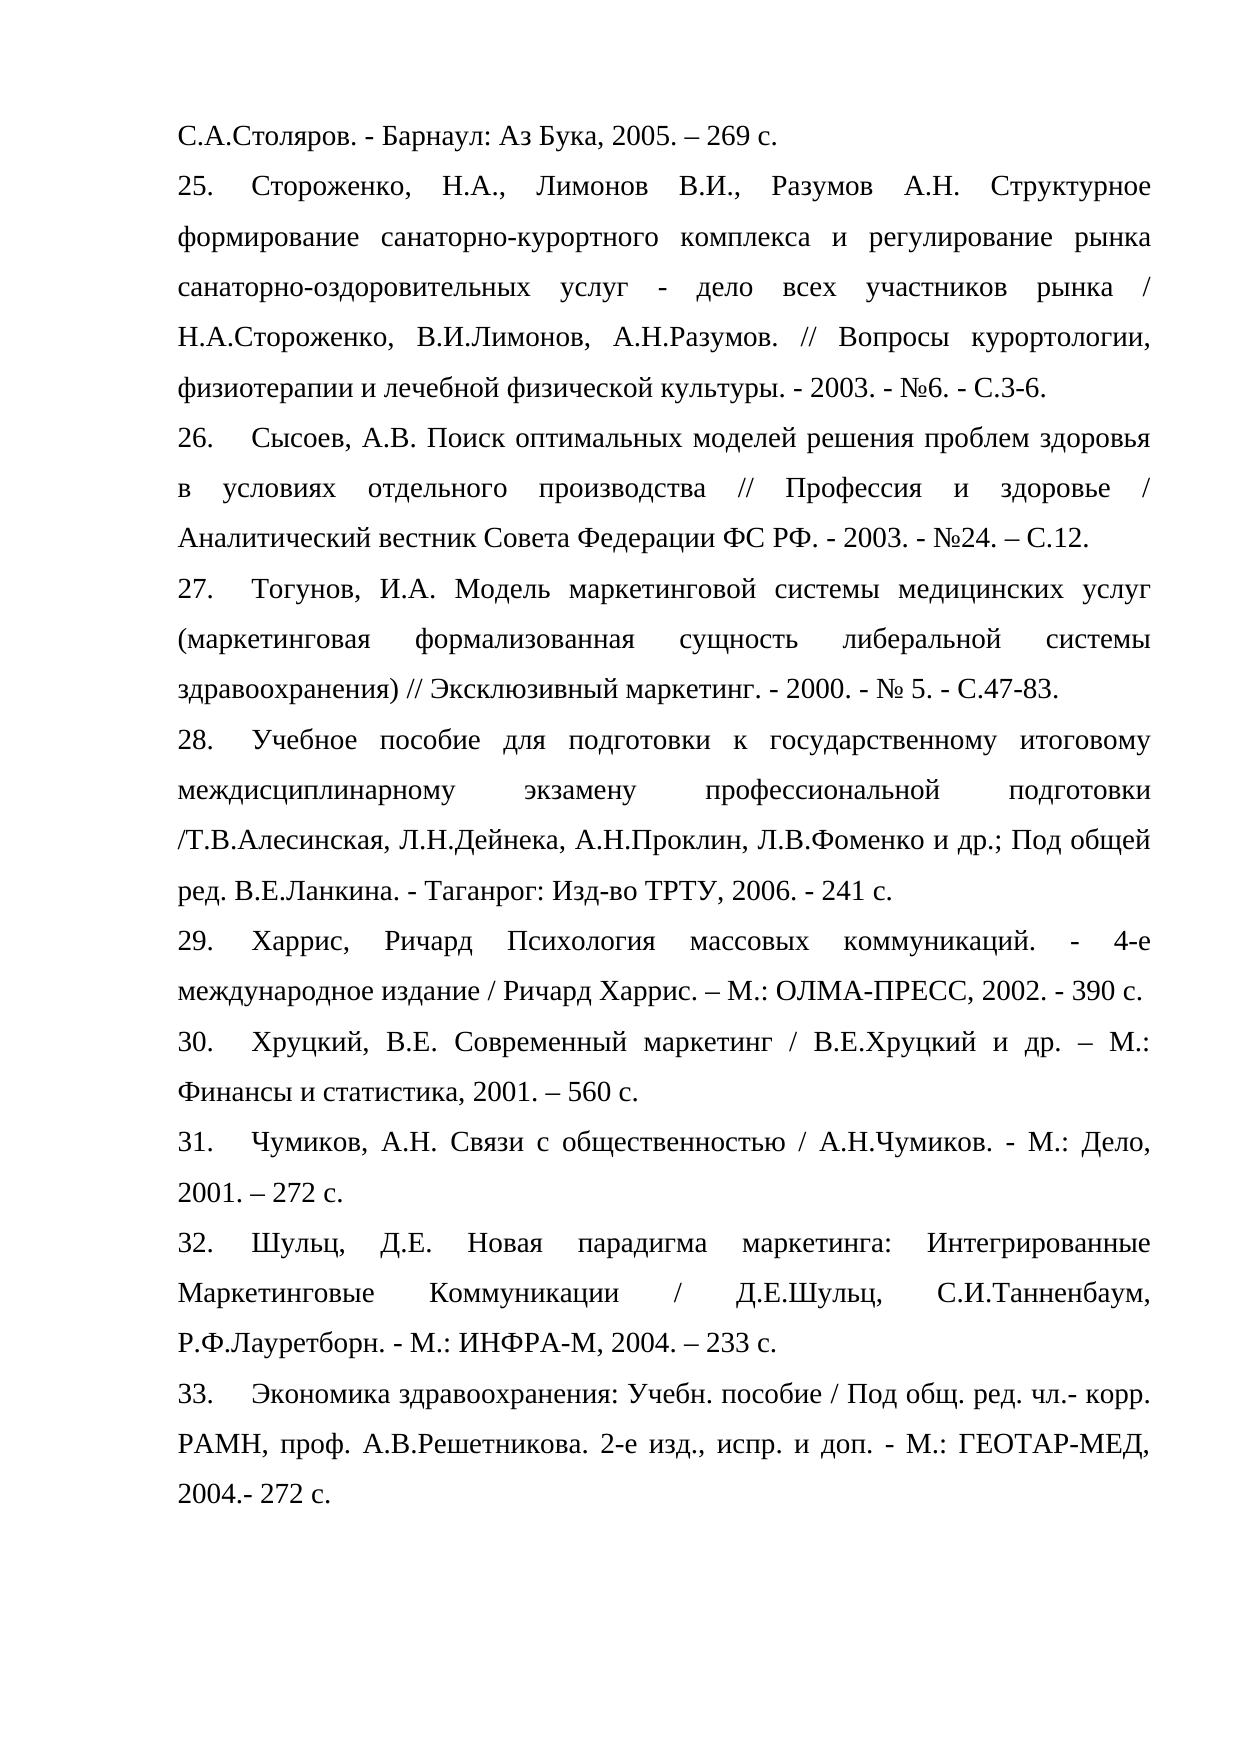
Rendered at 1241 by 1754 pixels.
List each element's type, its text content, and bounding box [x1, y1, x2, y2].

list Чумиков, А.Н. Связи с общественностью / А.Н.Чумиков. - М.: Дело, 2001. – 272 с. [177, 1124, 1152, 1208]
list Сысоев, А.В. Поиск оптимальных моделей решения проблем здоровья в условиях отдельного производства // Профессия и здоровье / Аналитический вестник Совета Федерации ФС РФ. - 2003. - №24. – С.12. [177, 420, 1152, 554]
list Хруцкий, В.Е. Современный маркетинг / В.Е.Хруцкий и др. – М.: Финансы и статистика, 2001. – 560 с. [177, 1024, 1152, 1108]
list Шульц, Д.Е. Новая парадигма маркетинга: Интегрированные Маркетинговые Коммуникации / Д.Е.Шульц, С.И.Танненбаум, Р.Ф.Лауретборн. - М.: ИНФРА-М, 2004. – 233 с. [177, 1225, 1152, 1359]
list Тогунов, И.А. Модель маркетинговой системы медицинских услуг (маркетинговая формализованная сущность либеральной системы здравоохранения) // Эксклюзивный маркетинг. - 2000. - № 5. - С.47-83. [177, 571, 1152, 705]
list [177, 118, 1152, 152]
list Учебное пособие для подготовки к государственному итоговому междисциплинарному экзамену профессиональной подготовки /Т.В.Алесинская, Л.Н.Дейнека, А.Н.Проклин, Л.В.Фоменко и др.; Под общей ред. В.Е.Ланкина. - Таганрог: Изд-во ТРТУ, 2006. - 241 с. [177, 722, 1152, 906]
list Харрис, Ричард Психология массовых коммуникаций. - 4-е международное издание / Ричард Харрис. – М.: ОЛМА-ПРЕСС, 2002. - 390 с. [177, 923, 1152, 1007]
list Экономика здравоохранения: Учебн. пособие / Под общ. ред. чл.- корр. РАМН, проф. А.В.Решетникова. 2-е изд., испр. и доп. - М.: ГЕОТАР-МЕД, 2004.- 272 с. [177, 1376, 1152, 1510]
list Стороженко, Н.А., Лимонов В.И., Разумов А.Н. Структурное формирование санаторно-курортного комплекса и регулирование рынка санаторно-оздоровительных услуг - дело всех участников рынка / Н.А.Стороженко, В.И.Лимонов, А.Н.Разумов. // Вопросы курортологии, физиотерапии и лечебной физической культуры. - 2003. - №6. - С.3-6. [177, 168, 1152, 403]
